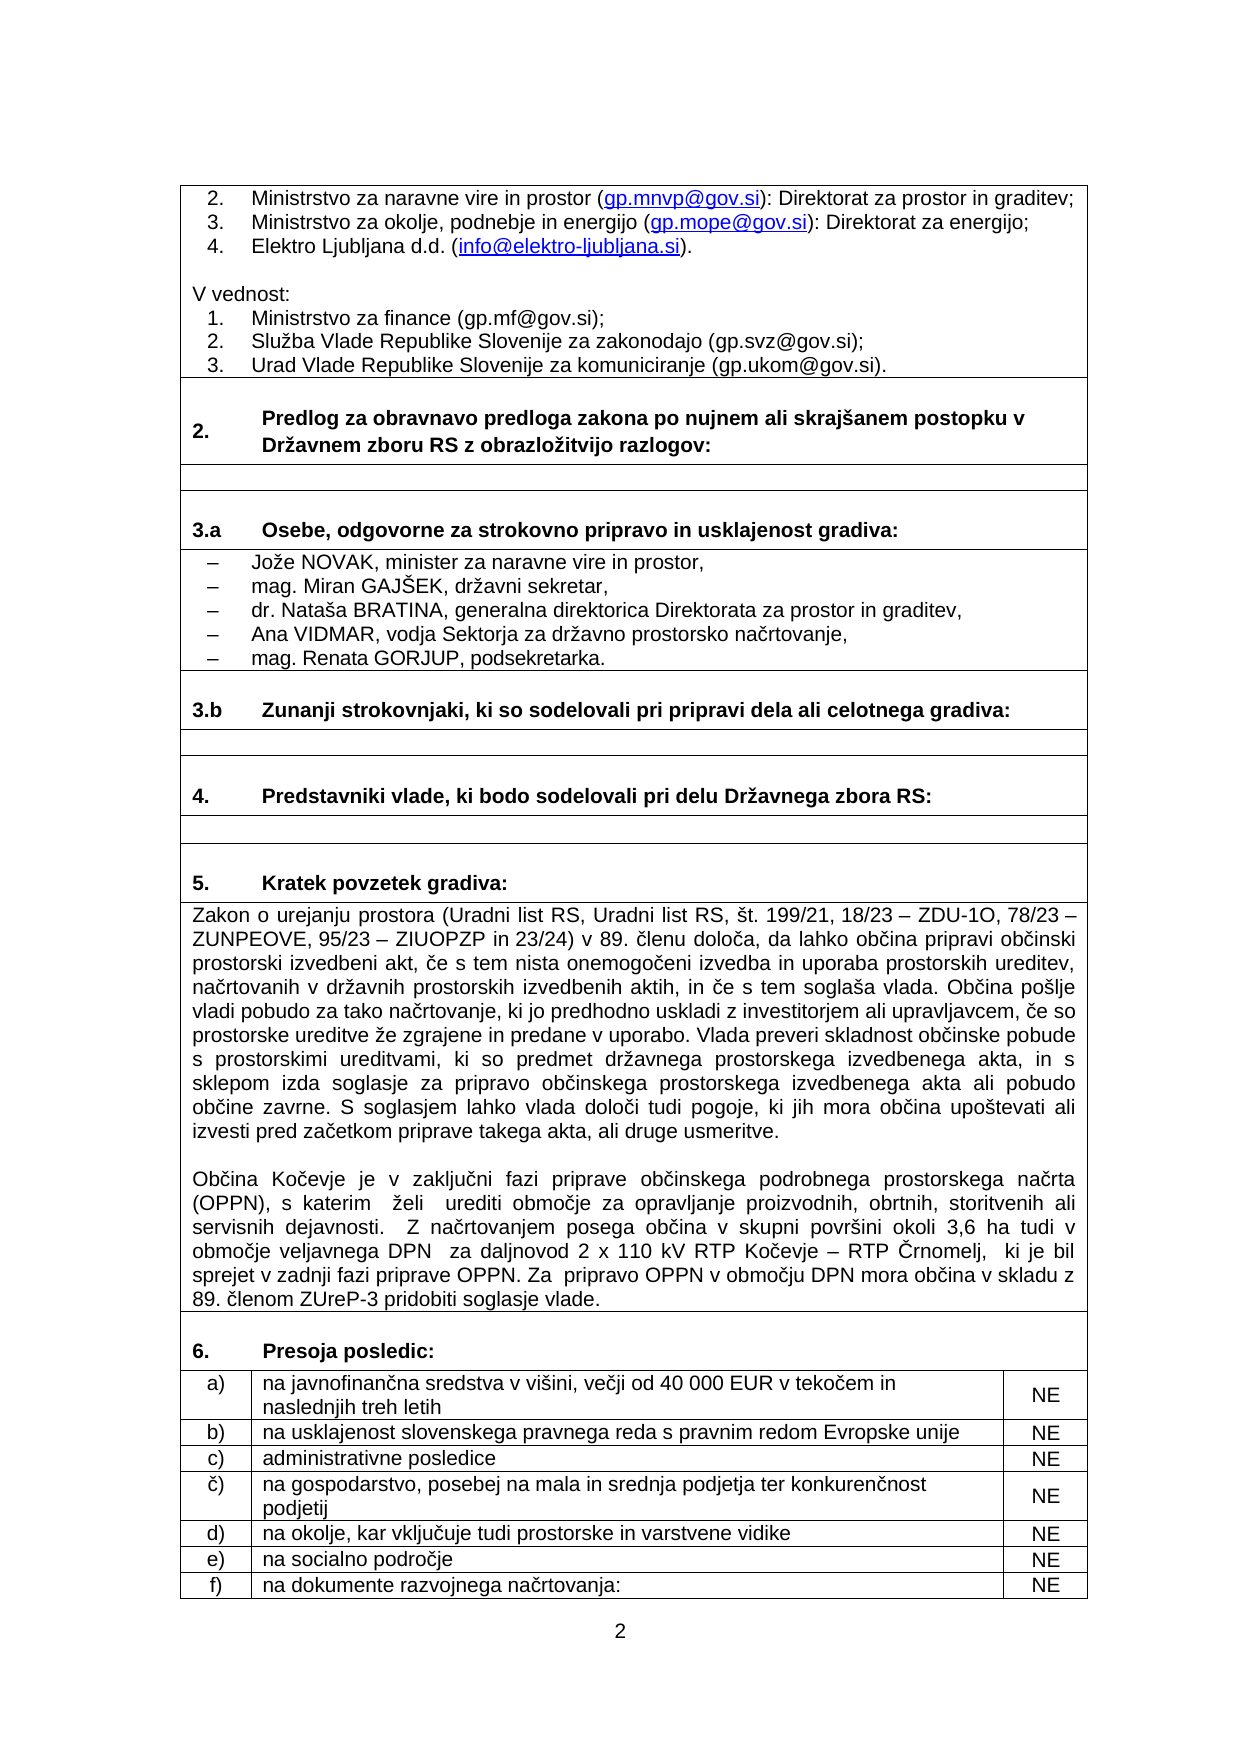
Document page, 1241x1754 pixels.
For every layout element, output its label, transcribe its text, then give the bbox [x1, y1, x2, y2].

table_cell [252, 1573, 1003, 1598]
table_cell Predlog za obravnavo predloga zakona po nujnem ali skrajšanem postopku v Državnem zboru RS z obrazložitvijo razlogov: [250, 378, 1087, 464]
table_cell NE [1004, 1446, 1087, 1471]
table_cell na usklajenost slovenskega pravnega reda s pravnim redom Evropske unije [252, 1420, 1003, 1445]
table_cell NE [1004, 1472, 1087, 1520]
table_cell a) [181, 1371, 251, 1419]
table_cell Zakon o urejanju prostora (Uradni list RS, Uradni list RS, št. 199/21, 18/23 – ZDU-1O, 78/23 – ZUNPEOVE, 95/23 – ZIUOPZP in 23/24) v 89. členu določa, da lahko občina pripravi občinski prostorski izvedbeni akt, če s tem nista onemogočeni izvedba in uporaba prostorskih ureditev, načrtovanih v državnih prostorskih izvedbenih aktih, in če s tem soglaša vlada. Občina pošlje vladi pobudo za tako načrtovanje, ki jo predhodno uskladi z investitorjem ali upravljavcem, če so prostorske ureditve že zgrajene in predane v uporabo. Vlada preveri skladnost občinske pobude s prostorskimi ureditvami, ki so predmet državnega prostorskega izvedbenega akta, in s sklepom izda soglasje za pripravo občinskega prostorskega izvedbenega akta ali pobudo občine zavrne. S soglasjem lahko vlada določi tudi pogoje, ki jih mora občina upoštevati ali izvesti pred začetkom priprave takega akta, ali druge usmeritve. Občina Kočevje je v zaključni fazi priprave občinskega podrobnega prostorskega načrta (OPPN), s katerim želi urediti območje za opravljanje proizvodnih, obrtnih, storitvenih ali servisnih dejavnosti. Z načrtovanjem posega občina v skupni površini okoli 3,6 ha tudi v območje veljavnega DPN za daljnovod 2 x 110 kV RTP Kočevje – RTP Črnomelj, ki je bil sprejet v zadnji fazi priprave OPPN. Za pripravo OPPN v območju DPN mora občina v skladu z 89. členom ZUreP-3 pridobiti soglasje vlade. [181, 903, 1087, 1311]
table_cell [181, 730, 1087, 755]
table_cell na javnofinančna sredstva v višini, večji od 40 000 EUR v tekočem in naslednjih treh letih [252, 1371, 1003, 1419]
table_cell Predstavniki vlade, ki bodo sodelovali pri delu Državnega zbora RS: [250, 756, 1087, 815]
table_cell 3.b [181, 671, 250, 729]
table_cell e) [181, 1547, 251, 1572]
table_cell b) [181, 1420, 251, 1445]
table_cell 3.a [181, 491, 250, 549]
table_cell [181, 816, 1087, 843]
table_cell na okolje, kar vključuje tudi prostorske in varstvene vidike [252, 1521, 1003, 1546]
table_cell f) [181, 1573, 251, 1598]
table_cell c) [181, 1446, 251, 1471]
table_cell NE [1004, 1573, 1087, 1598]
table_cell Kratek povzetek gradiva: [250, 844, 1087, 902]
table_cell [181, 465, 1087, 490]
table_cell Osebe, odgovorne za strokovno pripravo in usklajenost gradiva: [250, 491, 1087, 549]
table_cell č) [181, 1472, 251, 1520]
table_cell 5. [181, 844, 250, 902]
table_cell Zunanji strokovnjaki, ki so sodelovali pri pripravi dela ali celotnega gradiva: [250, 671, 1087, 729]
table_cell 2. [181, 378, 250, 464]
table_cell NE [1004, 1521, 1087, 1546]
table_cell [181, 186, 1087, 377]
table_cell d) [181, 1521, 251, 1546]
table_cell na gospodarstvo, posebej na mala in srednja podjetja ter konkurenčnost podjetij [252, 1472, 1003, 1520]
table_cell na socialno področje [252, 1547, 1003, 1572]
table_cell administrativne posledice [252, 1446, 1003, 1471]
table_cell NE [1004, 1371, 1087, 1419]
table_cell NE [1004, 1420, 1087, 1445]
table_cell 6. [181, 1312, 251, 1370]
table_cell Jože NOVAK, minister za naravne vire in prostor, mag. Miran GAJŠEK, državni sekretar, dr. Nataša BRATINA, generalna direktorica Direktorata za prostor in graditev, Ana VIDMAR, vodja Sektorja za državno prostorsko načrtovanje, mag. Renata GORJUP, podsekretarka. [181, 550, 1087, 670]
table_cell NE [1004, 1547, 1087, 1572]
table_cell 4. [181, 756, 250, 815]
table_cell Presoja posledic: [251, 1312, 1087, 1370]
